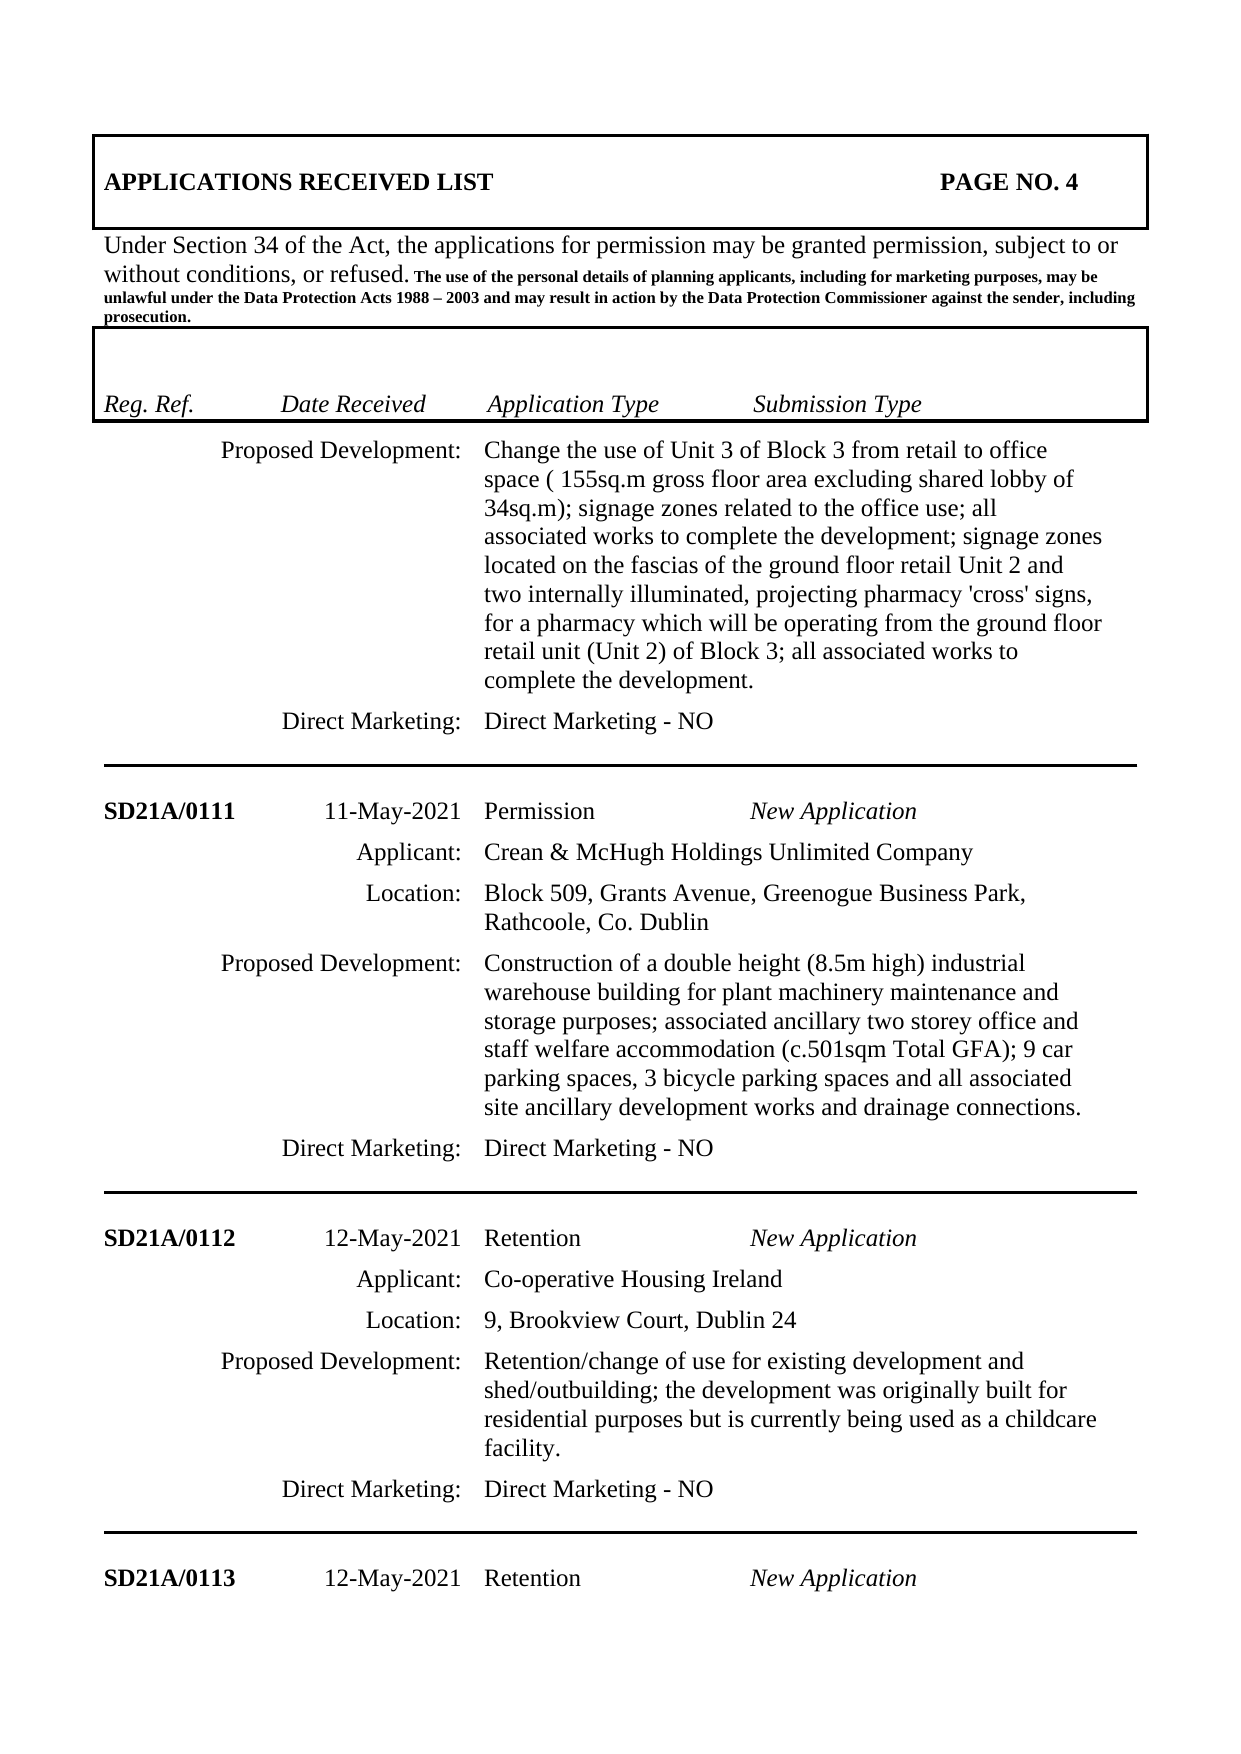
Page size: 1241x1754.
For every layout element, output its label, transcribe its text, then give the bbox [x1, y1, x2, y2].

table_header SD21A/0113 [92, 1563, 251, 1592]
table_cell Applicant: [92, 1251, 473, 1293]
table_cell Proposed Development: [92, 423, 473, 694]
table_header New Application [739, 1563, 1114, 1592]
table_cell Crean & McHugh Holdings Unlimited Company [473, 825, 1114, 866]
table_cell Direct Marketing - NO [473, 694, 1114, 735]
table_cell Direct Marketing - NO [473, 1461, 1114, 1503]
table_header 11-May-2021 [251, 796, 473, 824]
table_header Retention [473, 1563, 738, 1592]
table_cell Direct Marketing: [92, 1121, 473, 1162]
table_header SD21A/0112 [92, 1223, 251, 1251]
table_cell Proposed Development: [92, 1334, 473, 1461]
table_header New Application [739, 1223, 1114, 1251]
table_header 12-May-2021 [251, 1563, 473, 1592]
table_header New Application [739, 796, 1114, 824]
table_header 12-May-2021 [251, 1223, 473, 1251]
table_cell 9, Brookview Court, Dublin 24 [473, 1293, 1114, 1334]
table_cell Co-operative Housing Ireland [473, 1251, 1114, 1293]
table_header Permission [473, 796, 738, 824]
table_cell Change the use of Unit 3 of Block 3 from retail to office space ( 155sq.m gross floor area excluding shared lobby of 34sq.m); signage zones related to the office use; all associated works to complete the development; signage zones located on the fascias of the ground floor retail Unit 2 and two internally illuminated, projecting pharmacy 'cross' signs, for a pharmacy which will be operating from the ground floor retail unit (Unit 2) of Block 3; all associated works to complete the development. [473, 423, 1114, 694]
table_cell Direct Marketing: [92, 694, 473, 735]
table_header SD21A/0111 [92, 796, 251, 824]
table_cell Location: [92, 1293, 473, 1334]
table_cell Block 509, Grants Avenue, Greenogue Business Park, Rathcoole, Co. Dublin [473, 866, 1114, 936]
table_header Retention [473, 1223, 738, 1251]
table_cell Direct Marketing - NO [473, 1121, 1114, 1162]
table_cell Applicant: [92, 825, 473, 866]
table_cell Location: [92, 866, 473, 936]
table_cell Proposed Development: [92, 936, 473, 1121]
table_cell Construction of a double height (8.5m high) industrial warehouse building for plant machinery maintenance and storage purposes; associated ancillary two storey office and staff welfare accommodation (c.501sqm Total GFA); 9 car parking spaces, 3 bicycle parking spaces and all associated site ancillary development works and drainage connections. [473, 936, 1114, 1121]
table_cell Direct Marketing: [92, 1461, 473, 1503]
table_cell Retention/change of use for existing development and shed/outbuilding; the development was originally built for residential purposes but is currently being used as a childcare facility. [473, 1334, 1114, 1461]
